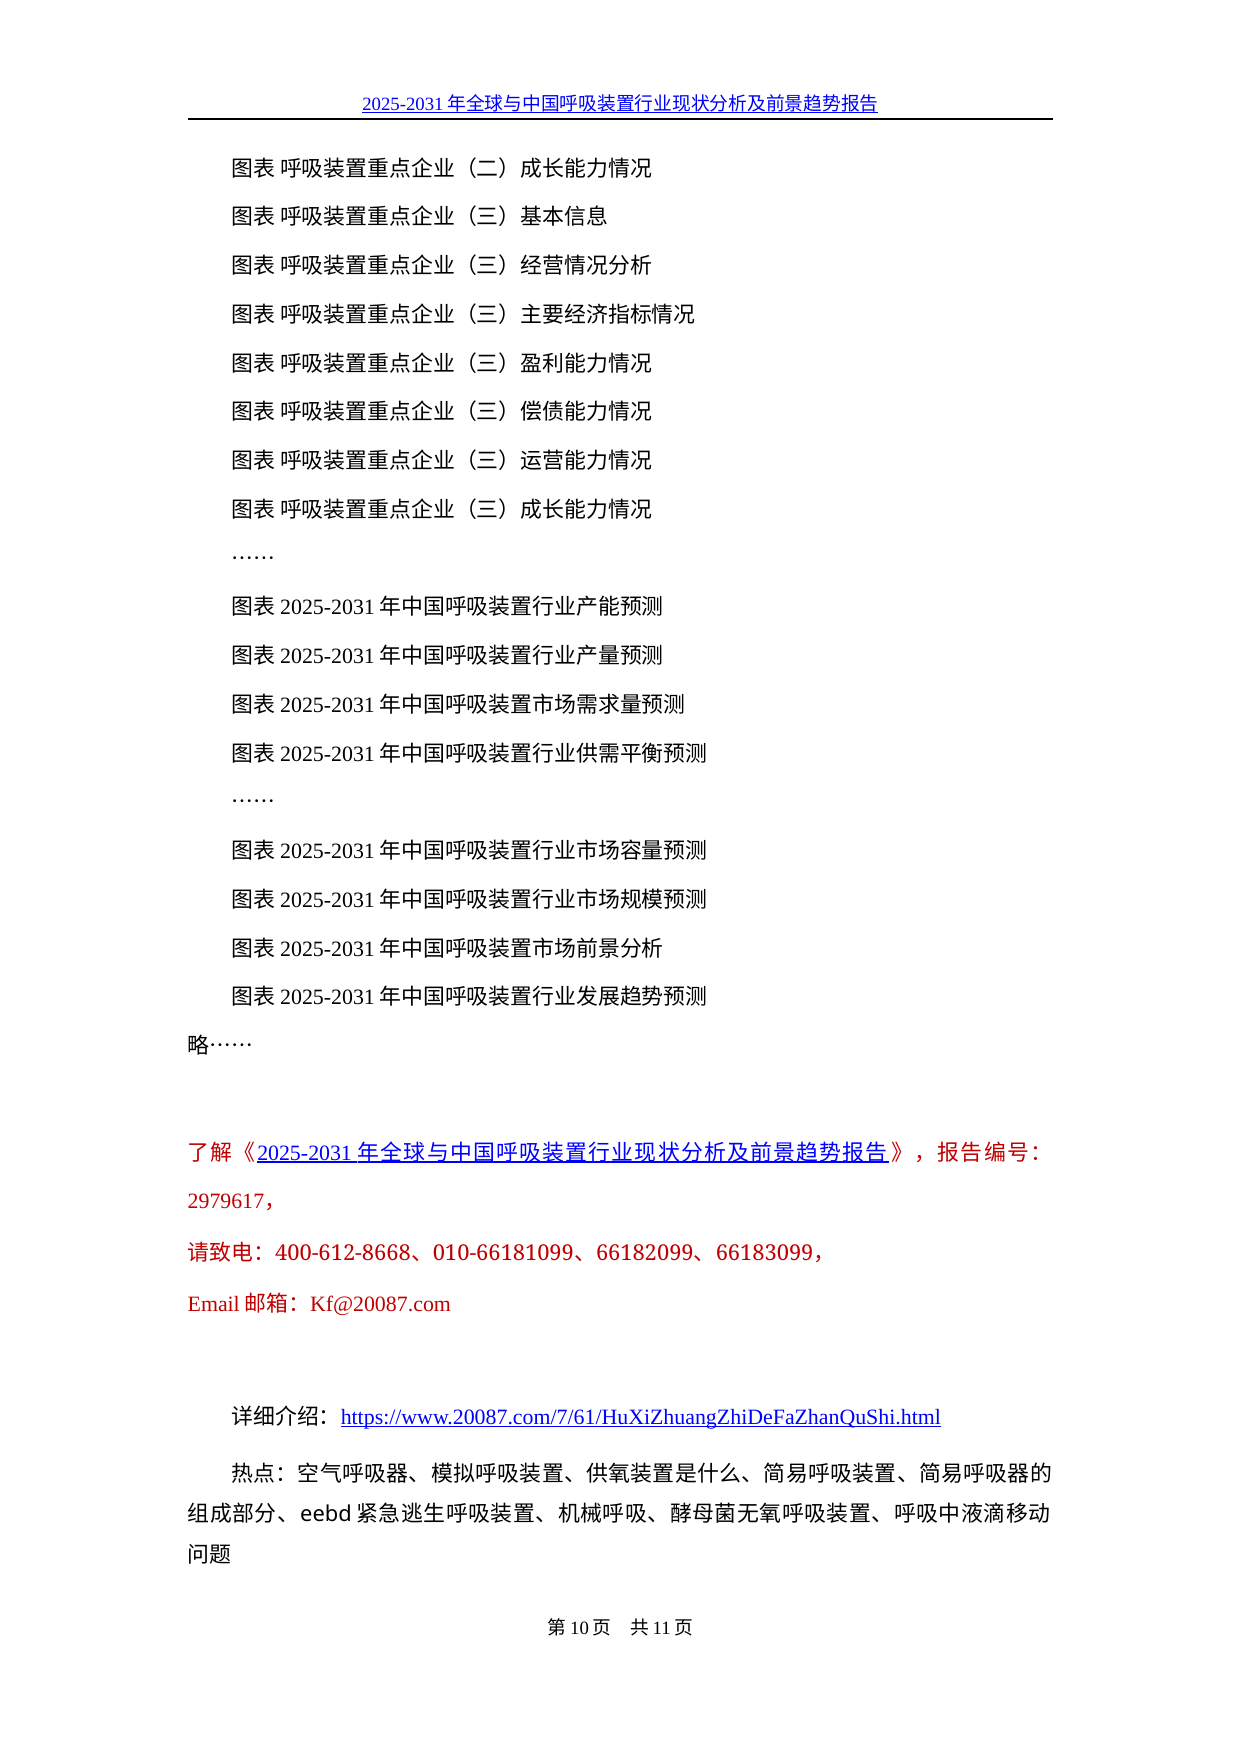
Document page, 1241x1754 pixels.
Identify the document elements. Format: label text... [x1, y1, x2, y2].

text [187, 150, 1053, 1060]
text 热点：空气呼吸器、模拟呼吸装置、供氧装置是什么、简易呼吸装置、简易呼吸器的组成部分、eebd紧急逃生呼吸装置、机械呼吸、酵母菌无氧呼吸装置、呼吸中液滴移动问题 [187, 1456, 1053, 1569]
text Email邮箱：Kf@20087.com [187, 1286, 1053, 1318]
text 了解《2025-2031年全球与中国呼吸装置行业现状分析及前景趋势报告》，报告编号：2979617， [187, 1134, 1053, 1215]
text 请致电：400-612-8668、010-66181099、66182099、66183099， [187, 1234, 1053, 1267]
text 详细介绍：https://www.20087.com/7/61/HuXiZhuangZhiDeFaZhanQuShi.html [187, 1399, 1053, 1431]
